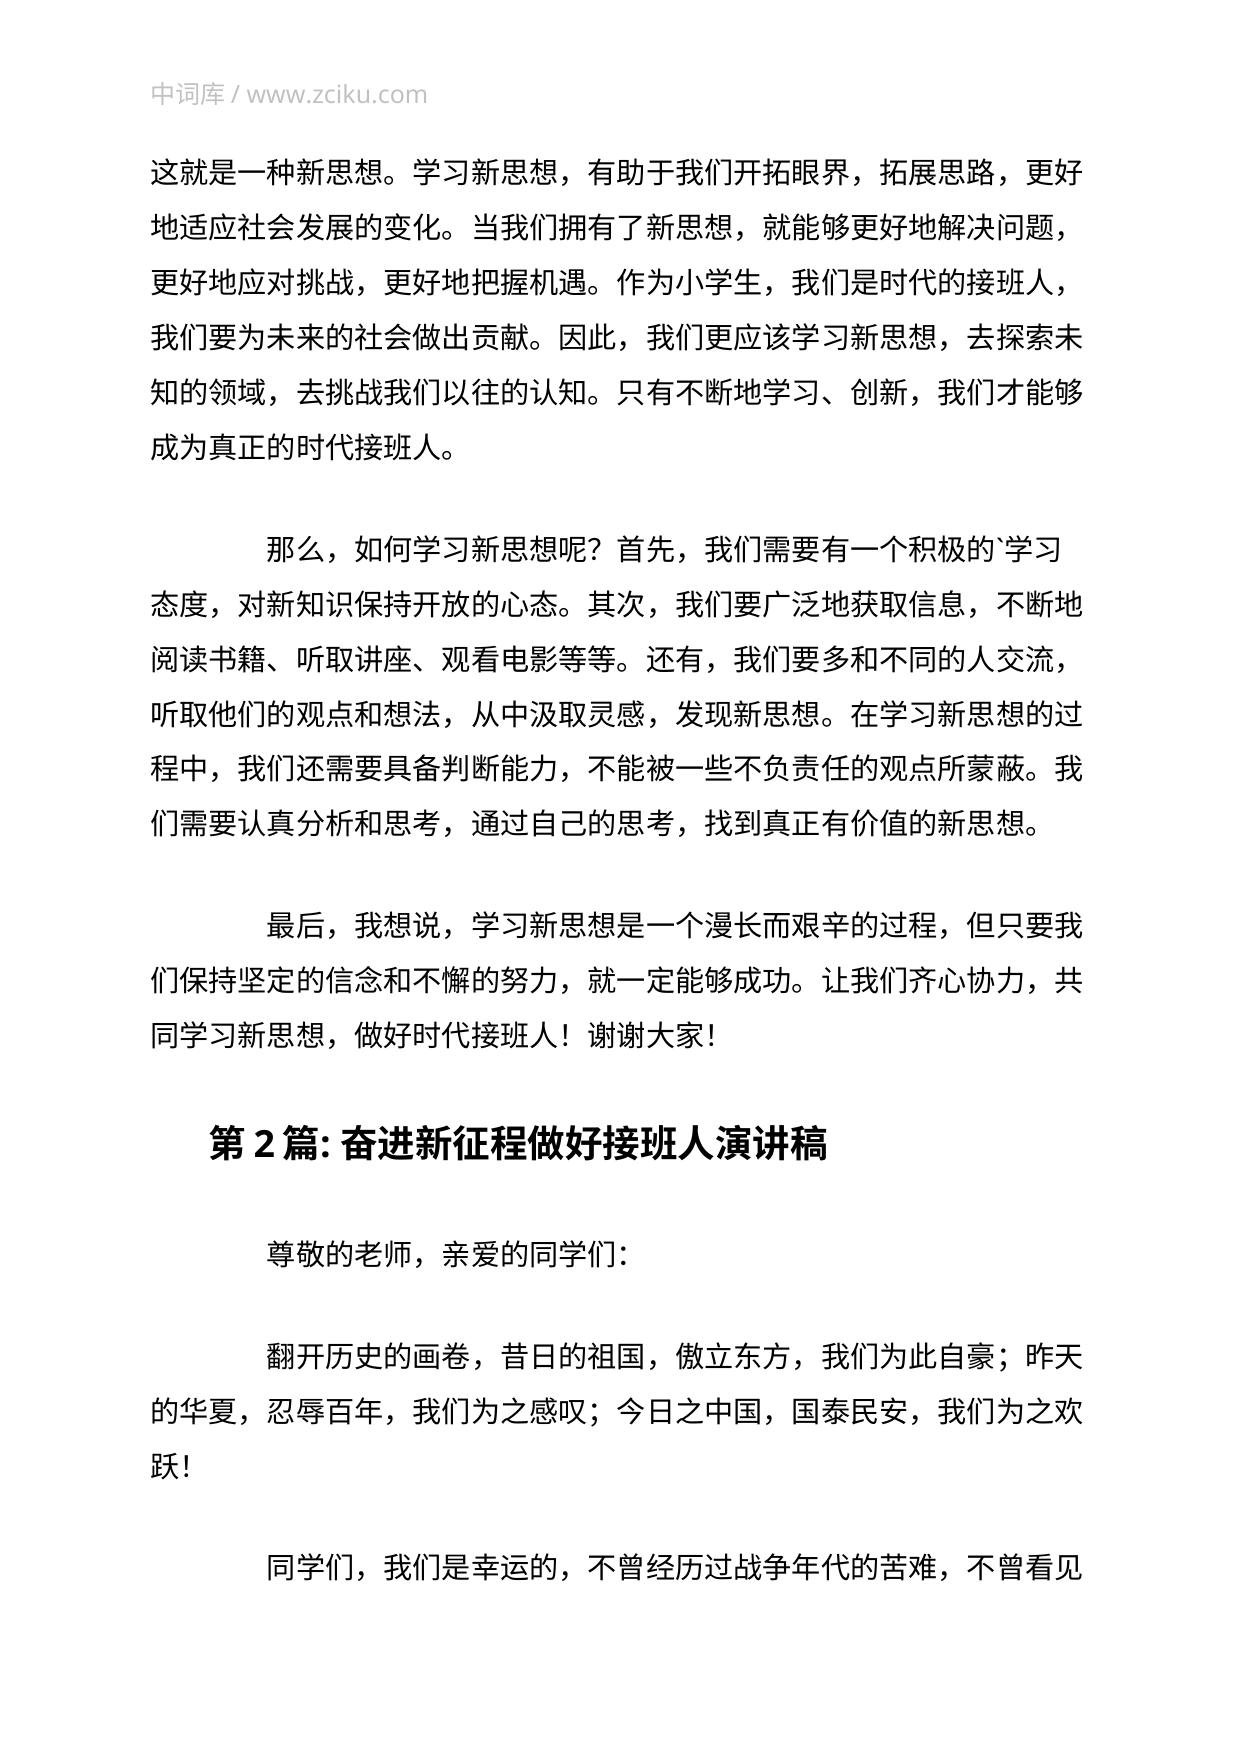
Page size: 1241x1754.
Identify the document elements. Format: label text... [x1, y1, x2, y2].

text 尊敬的老师，亲爱的同学们： [150, 1232, 1090, 1274]
text 第2篇: 奋进新征程做好接班人演讲稿 [150, 1114, 1090, 1169]
text 那么，如何学习新思想呢？首先，我们需要有一个积极的`学习态度，对新知识保持开放的心态。其次，我们要广泛地获取信息，不断地阅读书籍、听取讲座、观看电影等等。还有，我们要多和不同的人交流，听取他们的观点和想法，从中汲取灵感，发现新思想。在学习新思想的过程中，我们还需要具备判断能力，不能被一些不负责任的观点所蒙蔽。我们需要认真分析和思考，通过自己的思考，找到真正有价值的新思想。 [150, 526, 1090, 843]
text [150, 150, 1090, 467]
text 翻开历史的画卷，昔日的祖国，傲立东方，我们为此自豪；昨天的华夏，忍辱百年，我们为之感叹；今日之中国，国泰民安，我们为之欢跃！ [150, 1333, 1090, 1486]
text 最后，我想说，学习新思想是一个漫长而艰辛的过程，但只要我们保持坚定的信念和不懈的努力，就一定能够成功。让我们齐心协力，共同学习新思想，做好时代接班人！谢谢大家！ [150, 903, 1090, 1055]
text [150, 1545, 1090, 1587]
